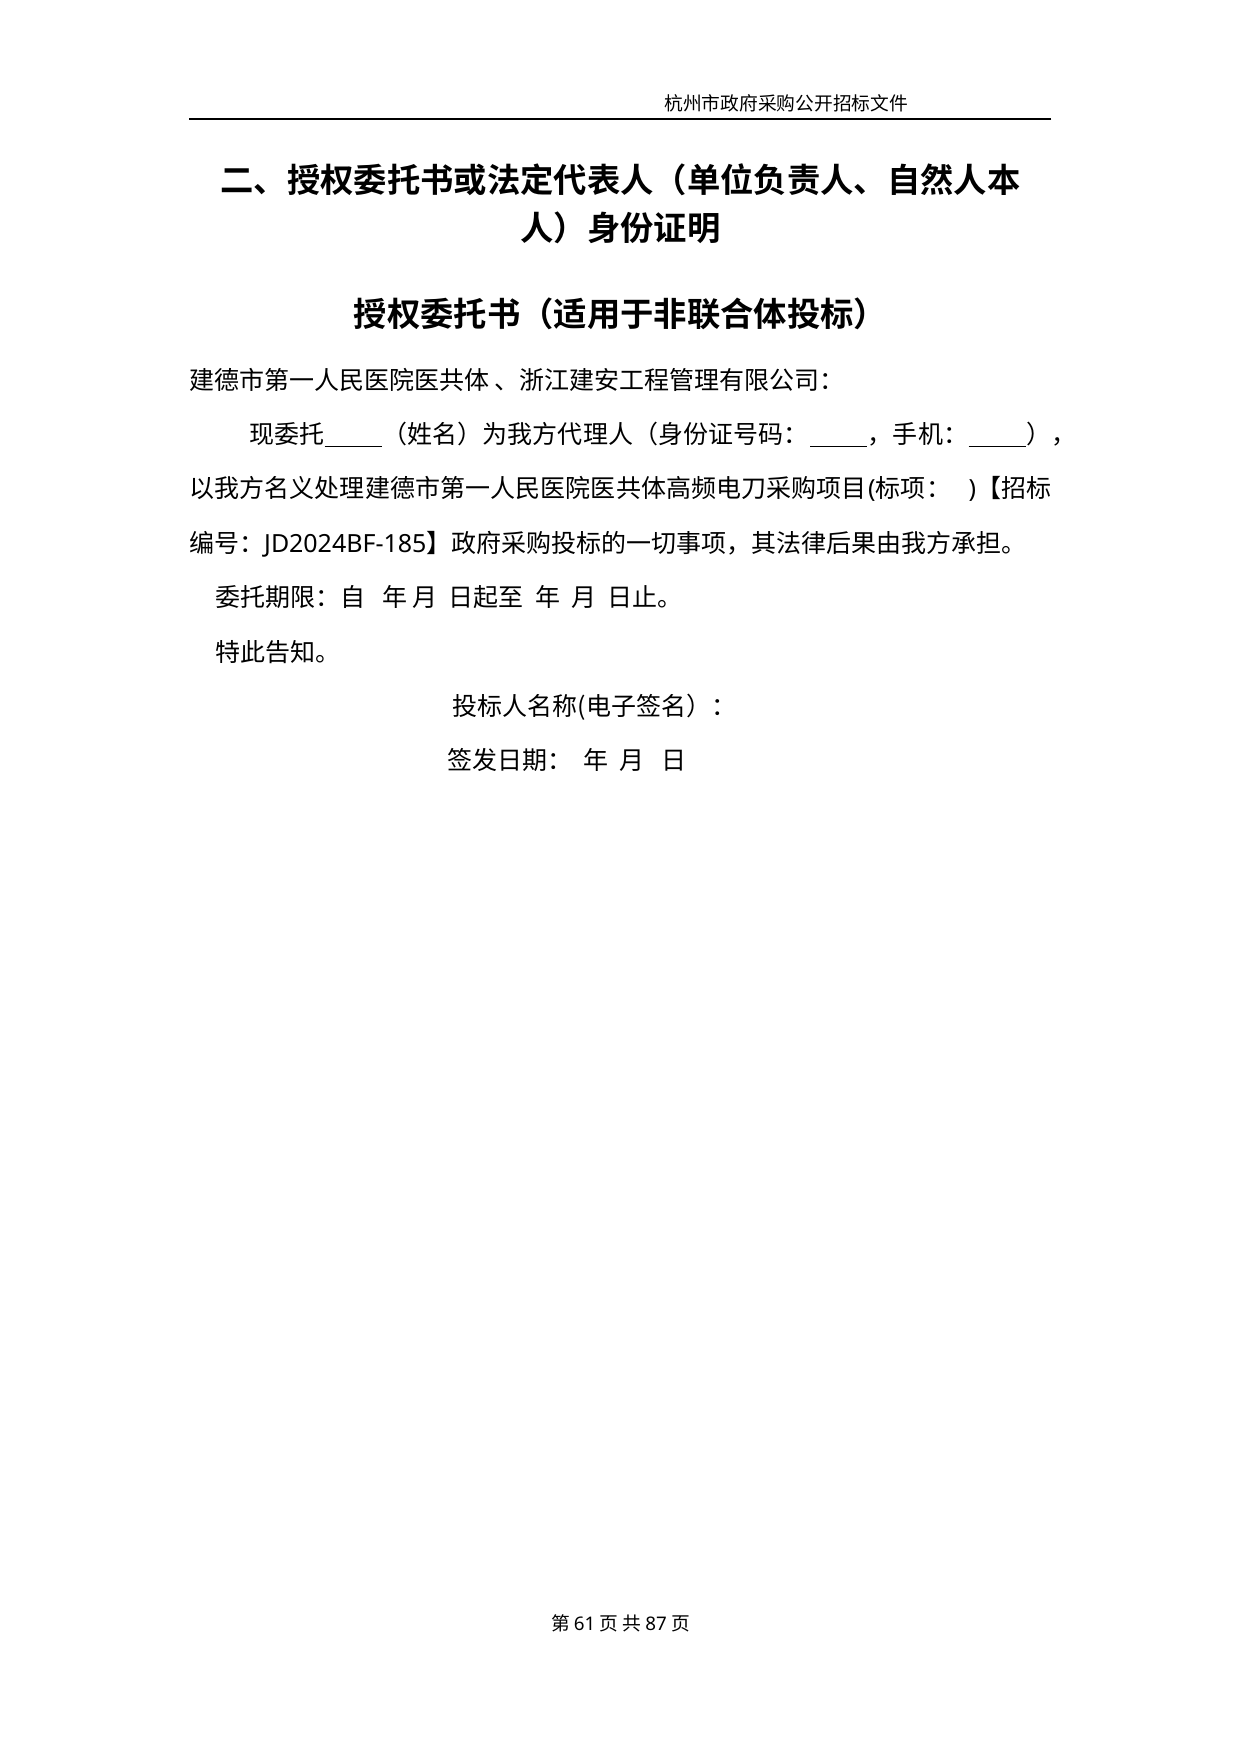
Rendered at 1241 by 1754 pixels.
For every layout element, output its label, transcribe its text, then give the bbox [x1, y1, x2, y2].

text 现委托 （姓名）为我方代理人（身份证号码： ，手机： ），以我方名义处理建德市第一人民医院医共体高频电刀采购项目(标项： )【招标编号：JD2024BF-185】政府采购投标的一切事项，其法律后果由我方承担。 [189, 414, 1051, 559]
text 投标人名称(电子签名）： [189, 686, 1051, 723]
text 二、授权委托书或法定代表人（单位负责人、自然人本人）身份证明 [189, 153, 1051, 250]
text 授权委托书（适用于非联合体投标） [189, 288, 1051, 336]
text 特此告知。 [189, 632, 1051, 668]
text 签发日期： 年 月 日 [189, 741, 1051, 777]
text 建德市第一人民医院医共体 、浙江建安工程管理有限公司： [189, 360, 1051, 396]
text 委托期限：自 年 月 日起至 年 月 日止。 [189, 578, 1051, 614]
